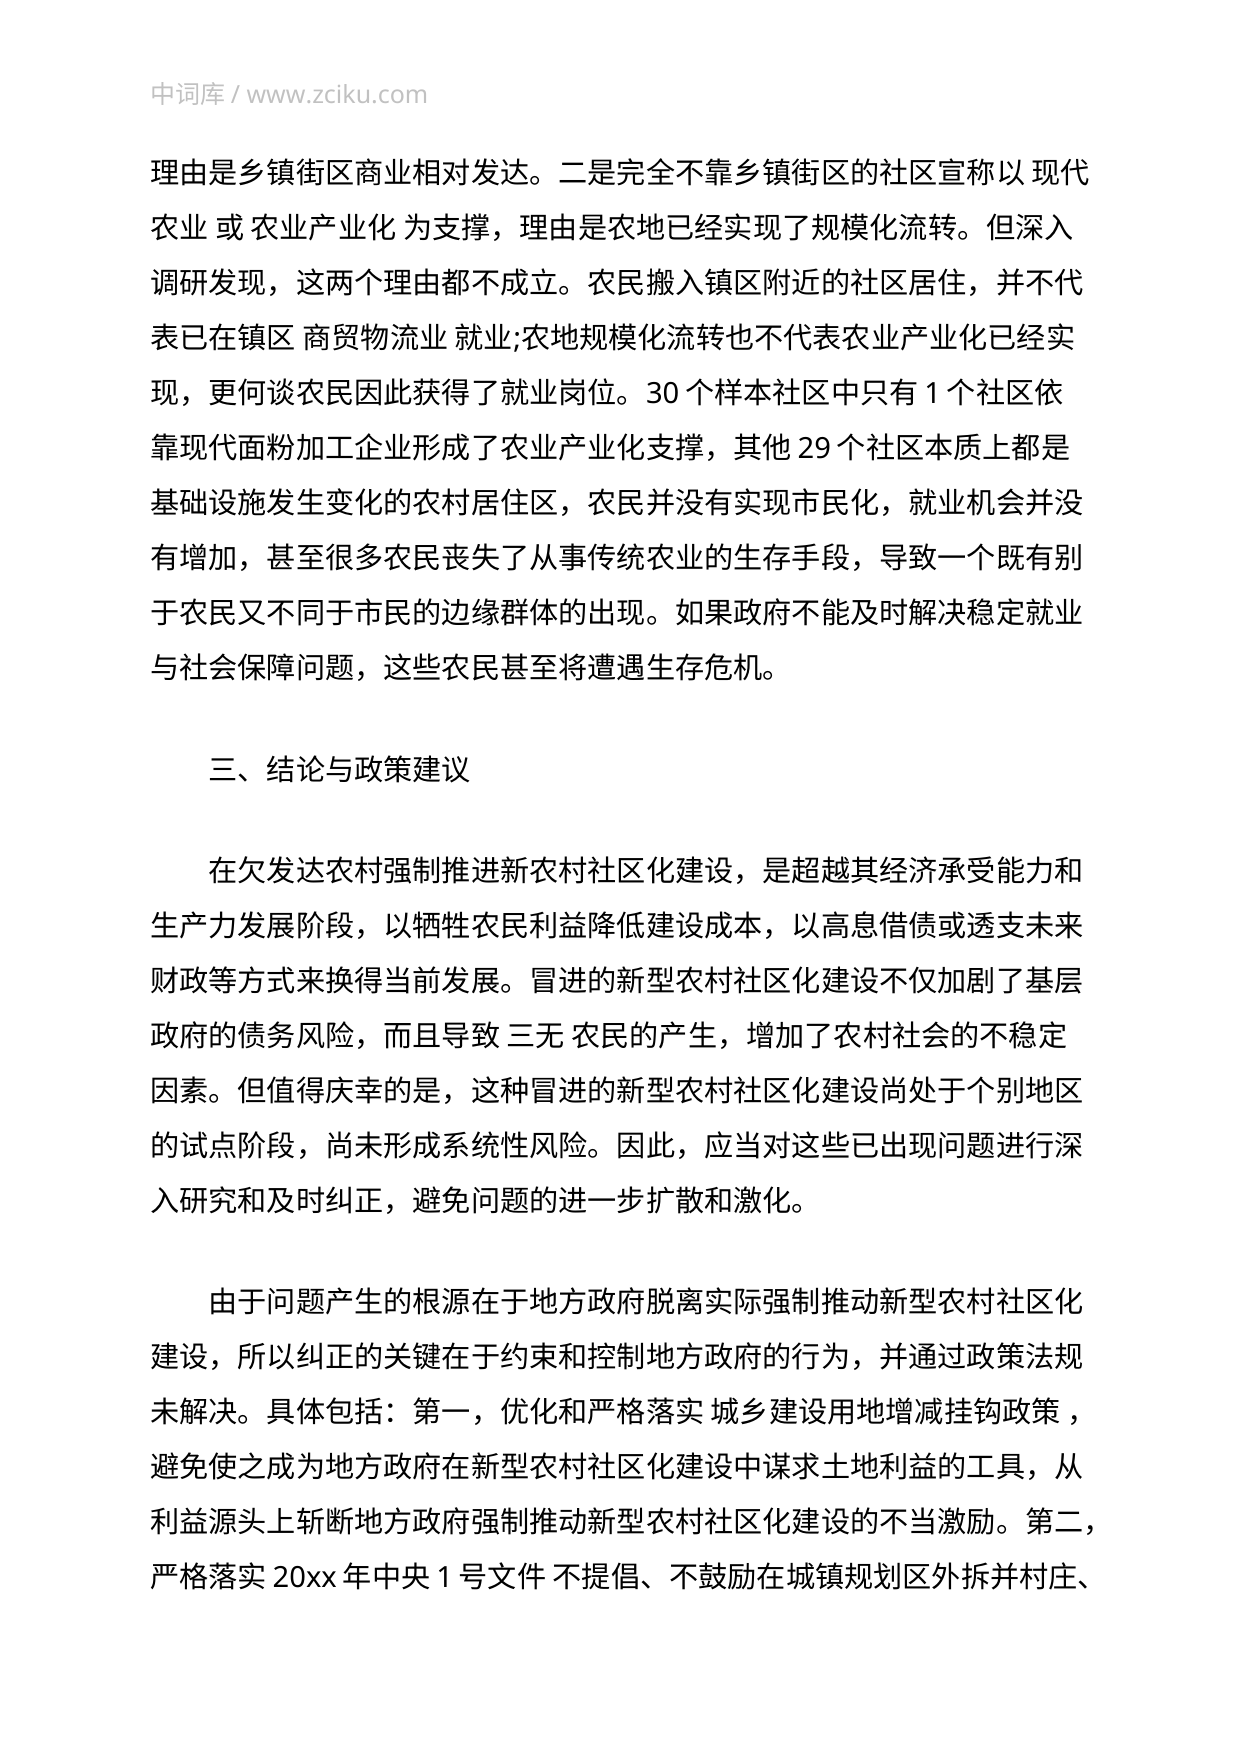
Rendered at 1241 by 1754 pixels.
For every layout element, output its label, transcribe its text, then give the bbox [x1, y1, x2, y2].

text 在欠发达农村强制推进新农村社区化建设，是超越其经济承受能力和生产力发展阶段，以牺牲农民利益降低建设成本，以高息借债或透支未来财政等方式来换得当前发展。冒进的新型农村社区化建设不仅加剧了基层政府的债务风险，而且导致 三无 农民的产生，增加了农村社会的不稳定因素。但值得庆幸的是，这种冒进的新型农村社区化建设尚处于个别地区的试点阶段，尚未形成系统性风险。因此，应当对这些已出现问题进行深入研究和及时纠正，避免问题的进一步扩散和激化。 [150, 848, 1090, 1219]
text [150, 1279, 1090, 1596]
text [150, 150, 1090, 687]
text 三、结论与政策建议 [150, 746, 1090, 788]
